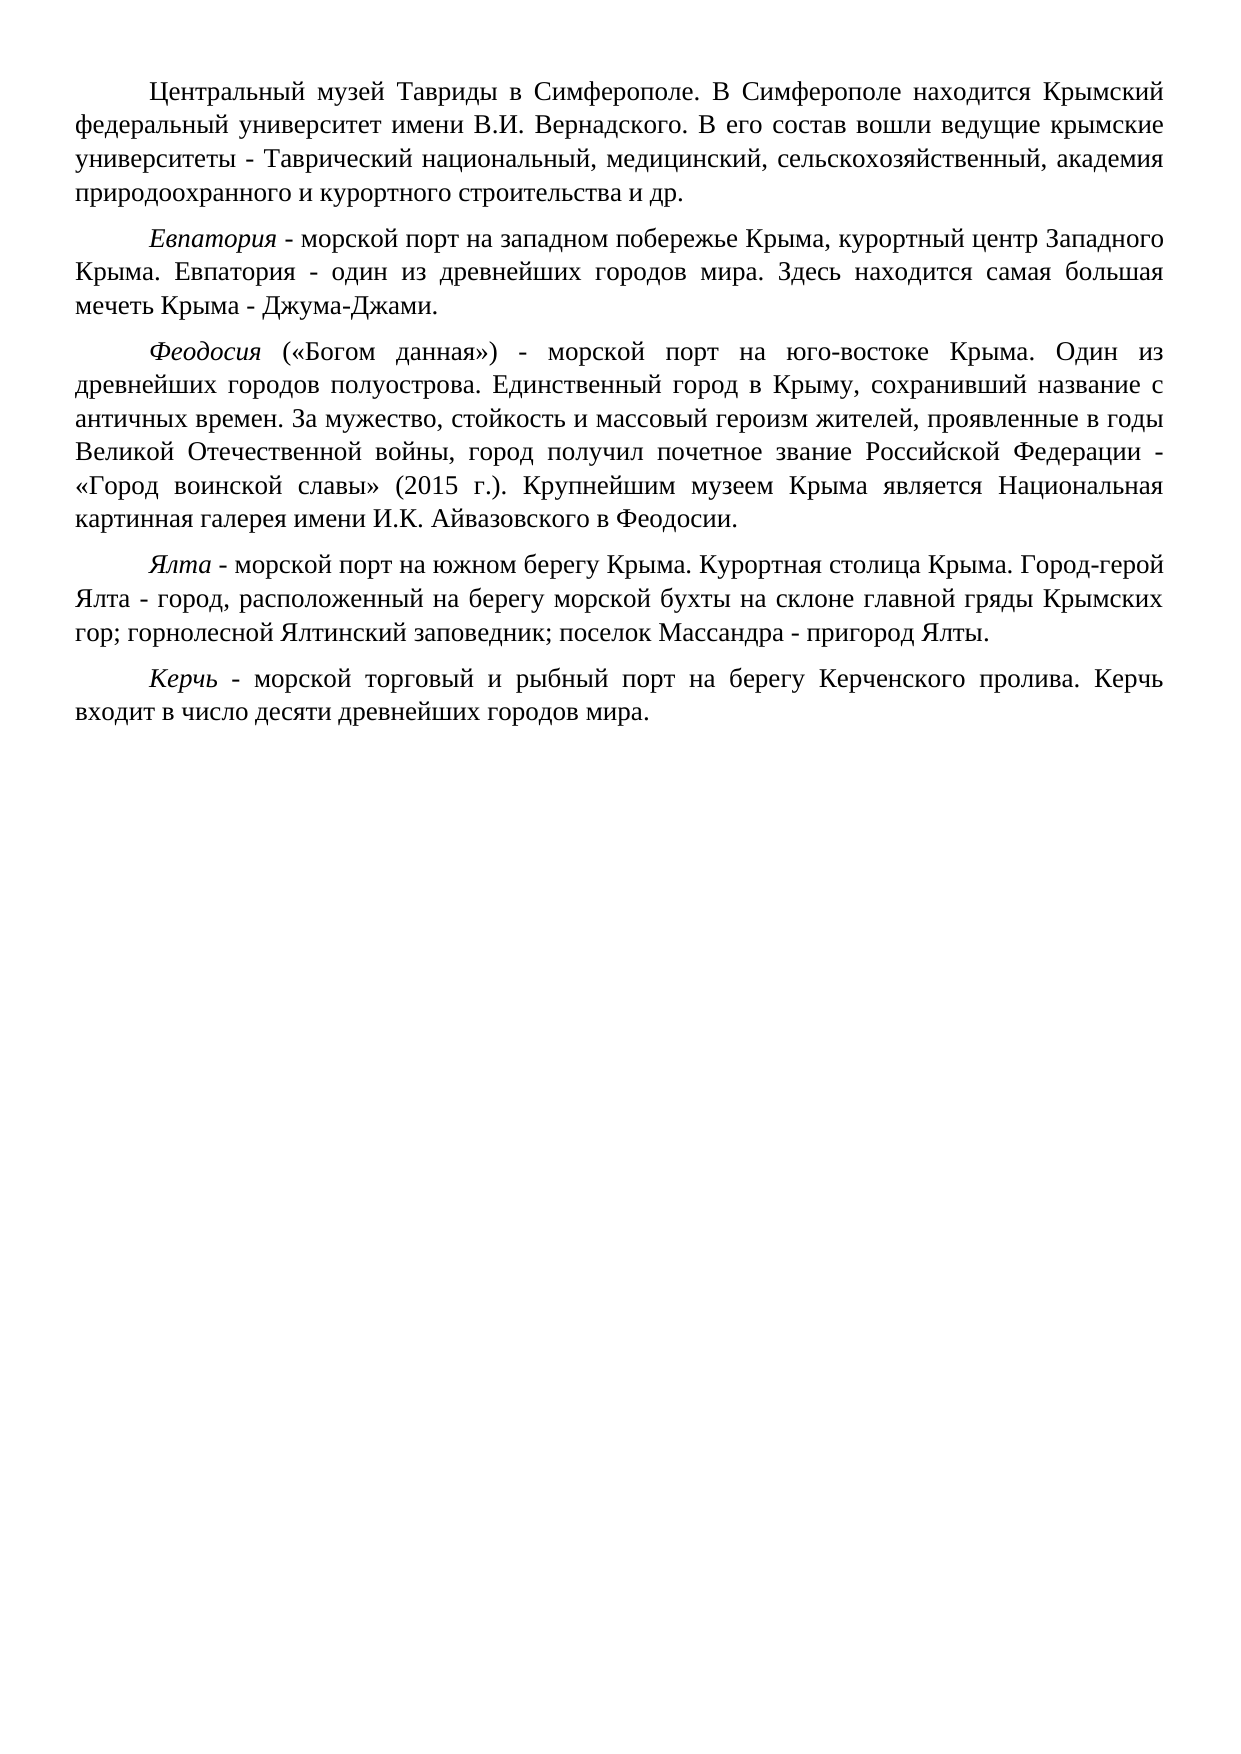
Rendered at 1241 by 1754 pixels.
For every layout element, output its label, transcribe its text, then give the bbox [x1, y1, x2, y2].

text Центральный музей Тавриды в Симферополе. В Симферополе находится Крымский федеральный университет имени В.И. Вернадского. В его состав вошли ведущие крымские университеты - Таврический национальный, медицинский, сельскохозяйственный, академия природоохранного и курортного строительства и др. [75, 75, 1165, 207]
text Евпатория - морской порт на западном побережье Крыма, курортный центр Западного Крыма. Евпатория - один из древнейших городов мира. Здесь находится самая большая мечеть Крыма - Джума-Джами. [75, 222, 1165, 320]
text Керчь - морской торговый и рыбный порт на берегу Керченского пролива. Керчь входит в число десяти древнейших городов мира. [75, 662, 1165, 726]
text Ялта - морской порт на южном берегу Крыма. Курортная столица Крыма. Город-герой Ялта - город, расположенный на берегу морской бухты на склоне главной гряды Крымских гор; горнолесной Ялтинский заповедник; поселок Массандра - пригород Ялты. [75, 548, 1165, 647]
text Феодосия («Богом данная») - морской порт на юго-востоке Крыма. Один из древнейших городов полуострова. Единственный город в Крыму, сохранивший название с античных времен. За мужество, стойкость и массовый героизм жителей, проявленные в годы Великой Отечественной войны, город получил почетное звание Российской Федерации - «Город воинской славы» (2015 г.). Крупнейшим музеем Крыма является Национальная картинная галерея имени И.К. Айвазовского в Феодосии. [75, 335, 1165, 534]
